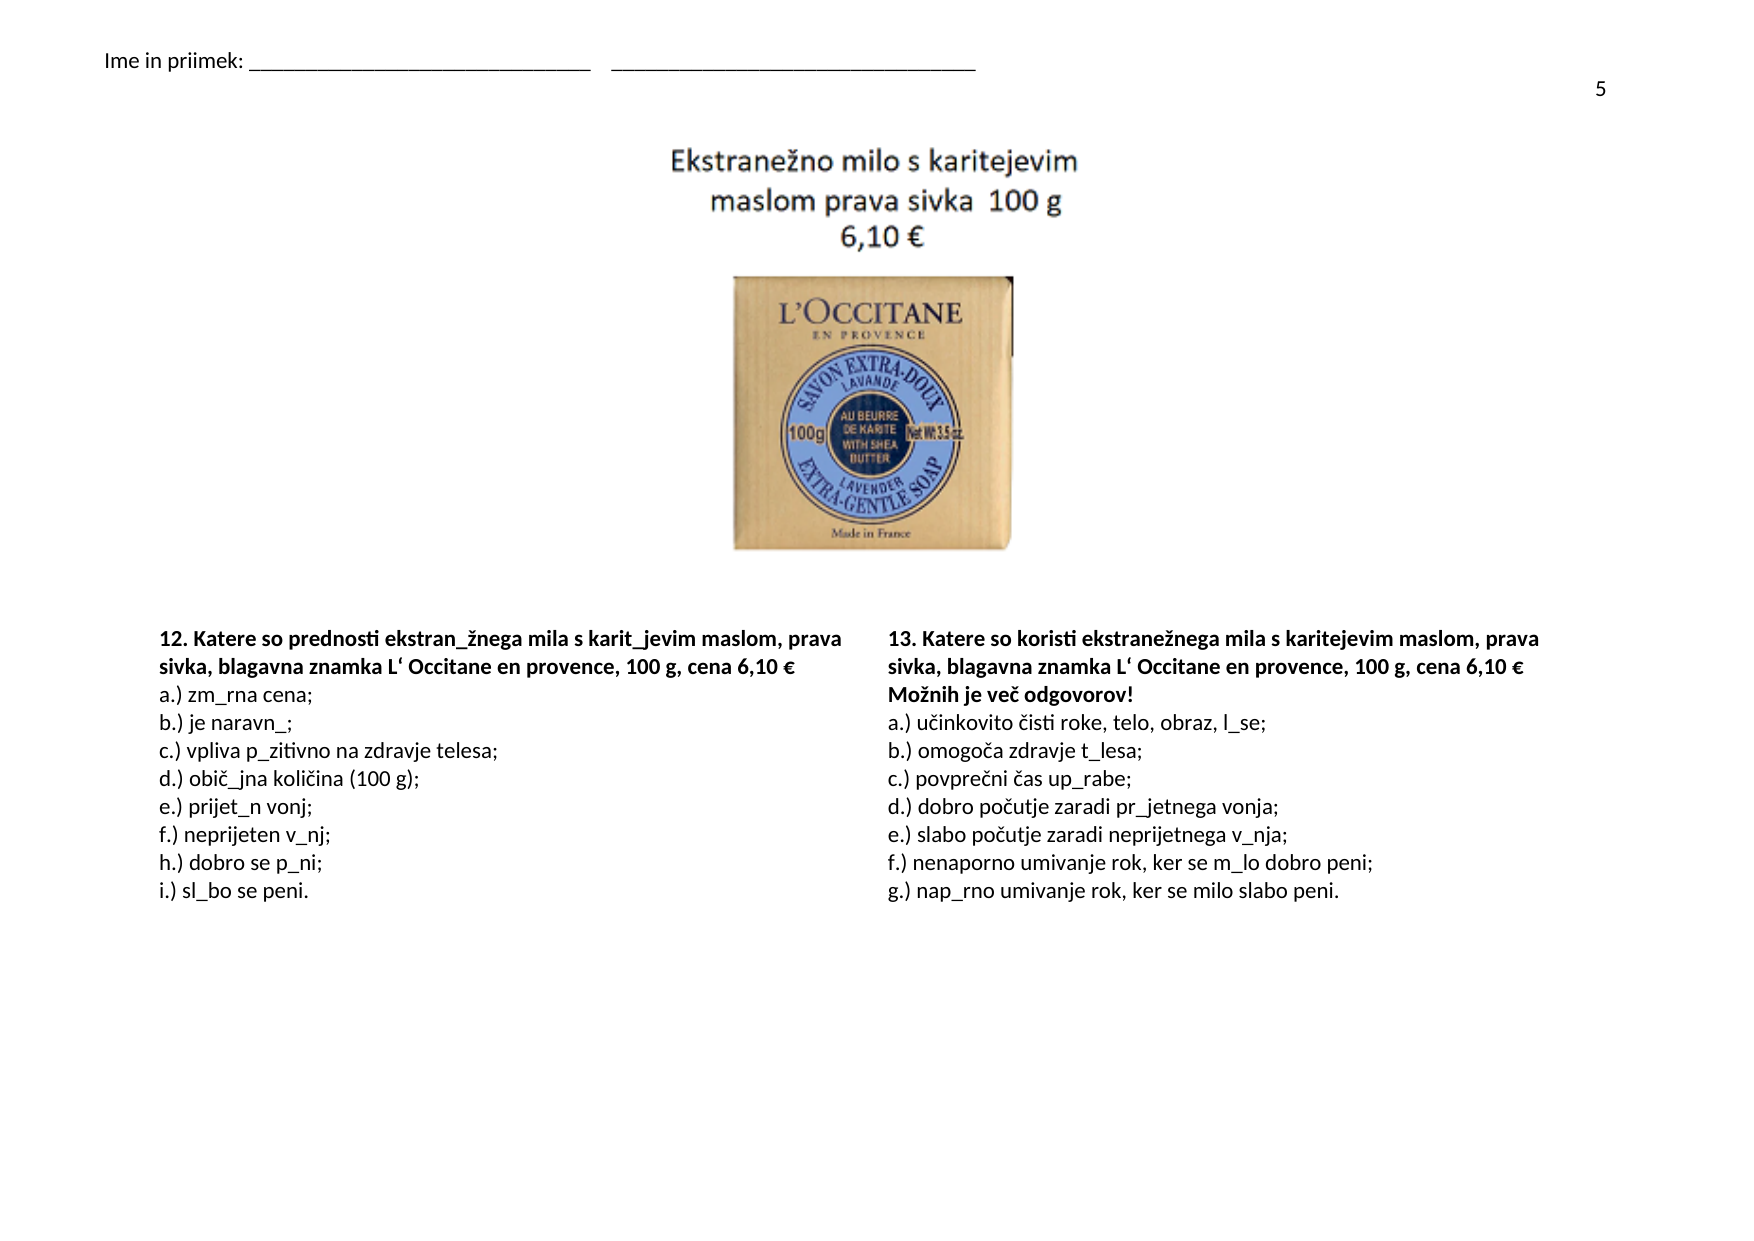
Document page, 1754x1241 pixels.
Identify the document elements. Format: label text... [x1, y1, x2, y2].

table_header 12. Katere so prednosti ekstran_žnega mila s karit_jevim maslom, prava sivka, blagavna znamka L‘ Occitane en provence, 100 g, cena 6,10 € a.) zm_rna cena; b.) je naravn_; c.) vpliva p_zitivno na zdravje telesa; d.) obič_jna količina (100 g); e.) prijet_n vonj; f.) neprijeten v_nj; h.) dobro se p_ni; i.) sl_bo se peni. [148, 624, 876, 932]
table_header 13. Katere so koristi ekstranežnega mila s karitejevim maslom, prava sivka, blagavna znamka L‘ Occitane en provence, 100 g, cena 6,10 € Možnih je več odgovorov! a.) učinkovito čisti roke, telo, obraz, l_se; b.) omogoča zdravje t_lesa; c.) povprečni čas up_rabe; d.) dobro počutje zaradi pr_jetnega vonja; e.) slabo počutje zaradi neprijetnega v_nja; f.) nenaporno umivanje rok, ker se m_lo dobro peni; g.) nap_rno umivanje rok, ker se milo slabo peni. [876, 624, 1605, 932]
picture [656, 129, 1098, 561]
